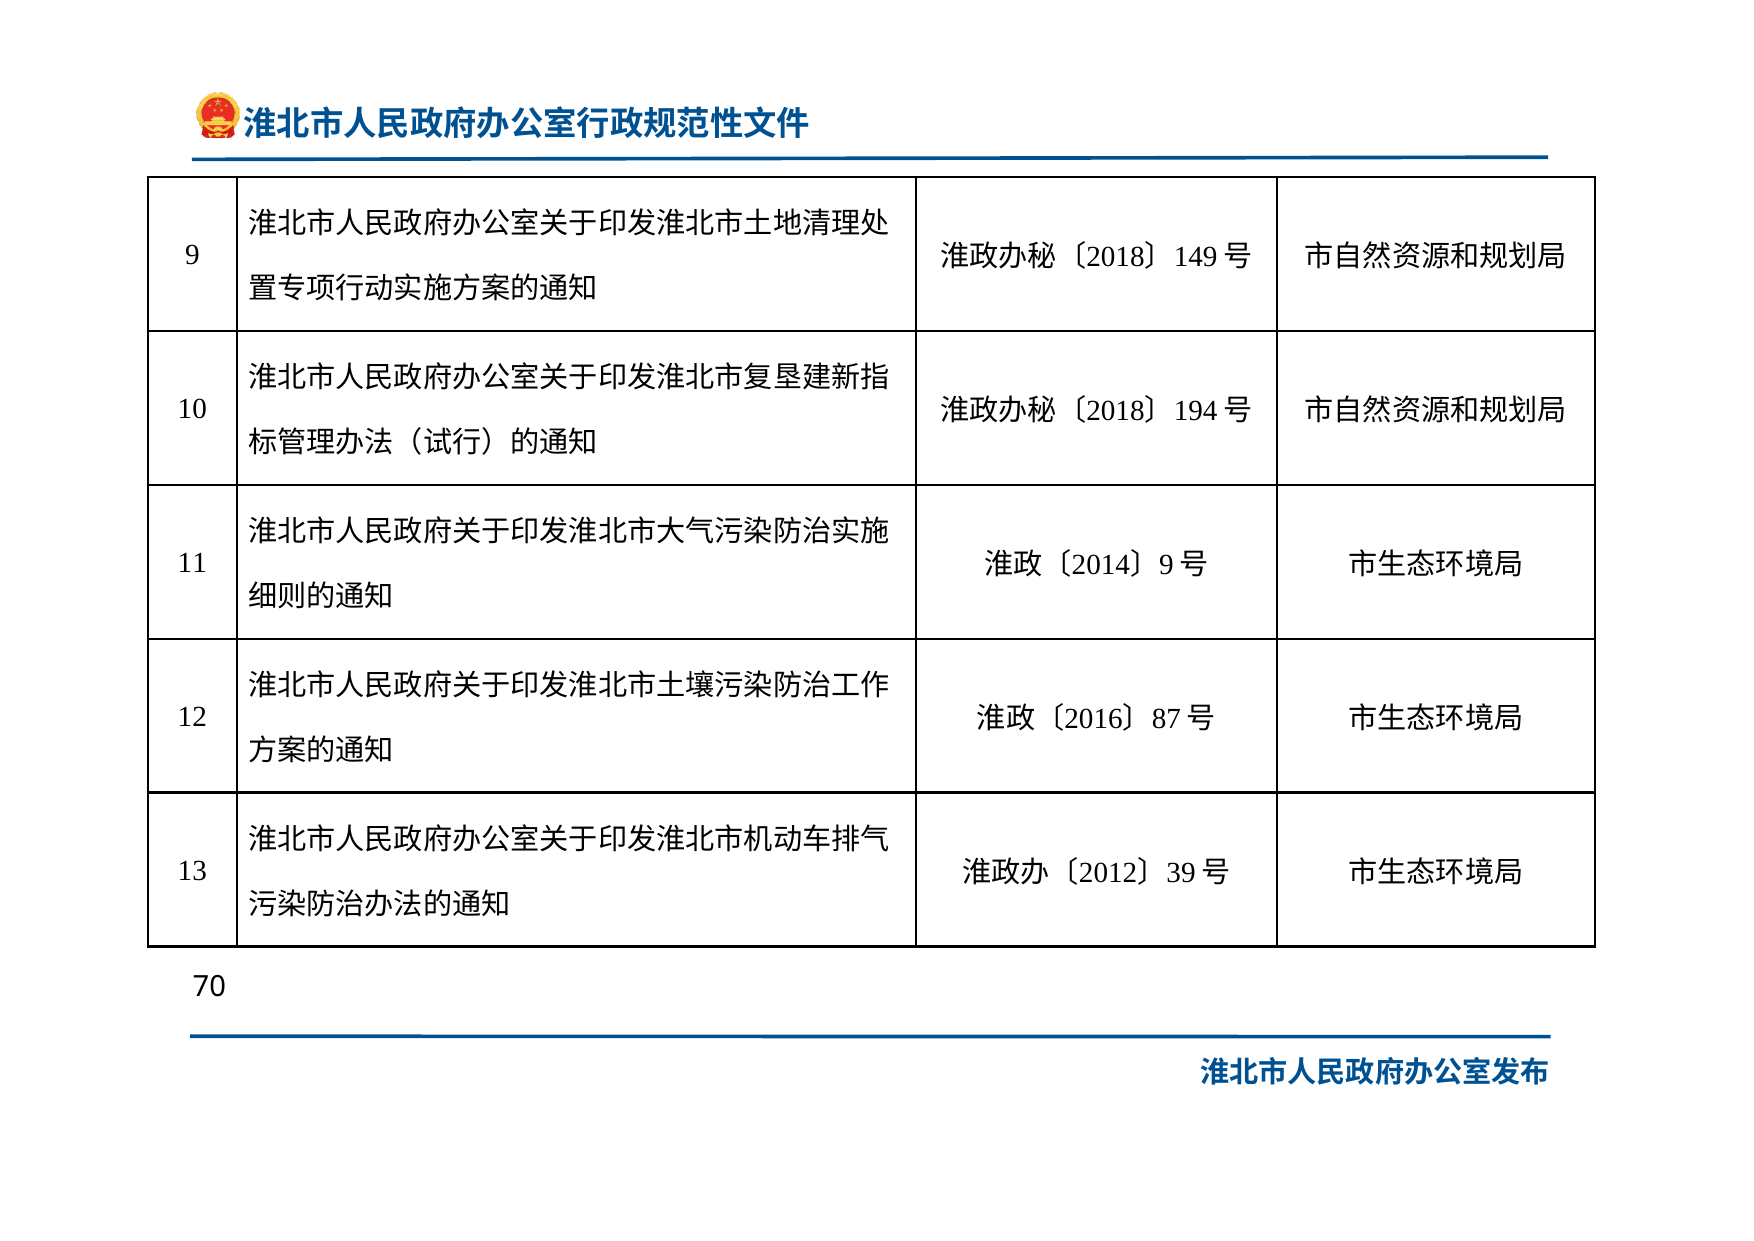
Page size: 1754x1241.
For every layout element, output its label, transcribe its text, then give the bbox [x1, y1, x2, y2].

table_cell 市自然资源和规划局 [1278, 332, 1594, 483]
table_cell 淮政办秘〔2018〕149号 [917, 178, 1276, 329]
table_cell 9 [149, 178, 236, 329]
table_cell 淮政〔2016〕87号 [917, 640, 1276, 791]
table_cell 市生态环境局 [1278, 486, 1594, 637]
table_cell 淮北市人民政府关于印发淮北市土壤污染防治工作方案的通知 [238, 640, 915, 791]
table_cell 淮北市人民政府办公室关于印发淮北市机动车排气污染防治办法的通知 [238, 794, 915, 945]
table_cell 13 [149, 794, 236, 945]
table_cell 市生态环境局 [1278, 794, 1594, 945]
table_cell 10 [149, 332, 236, 483]
picture [192, 90, 244, 142]
table_cell 市生态环境局 [1278, 640, 1594, 791]
table_cell 12 [149, 640, 236, 791]
table_cell 淮北市人民政府关于印发淮北市大气污染防治实施细则的通知 [238, 486, 915, 637]
table_cell 淮北市人民政府办公室关于印发淮北市土地清理处置专项行动实施方案的通知 [238, 178, 915, 329]
table_cell 淮政办秘〔2018〕194号 [917, 332, 1276, 483]
table_cell 淮北市人民政府办公室关于印发淮北市复垦建新指标管理办法（试行）的通知 [238, 332, 915, 483]
table_cell 11 [149, 486, 236, 637]
table_cell 市自然资源和规划局 [1278, 178, 1594, 329]
table_cell 淮政办〔2012〕39号 [917, 794, 1276, 945]
table_cell 淮政〔2014〕9号 [917, 486, 1276, 637]
